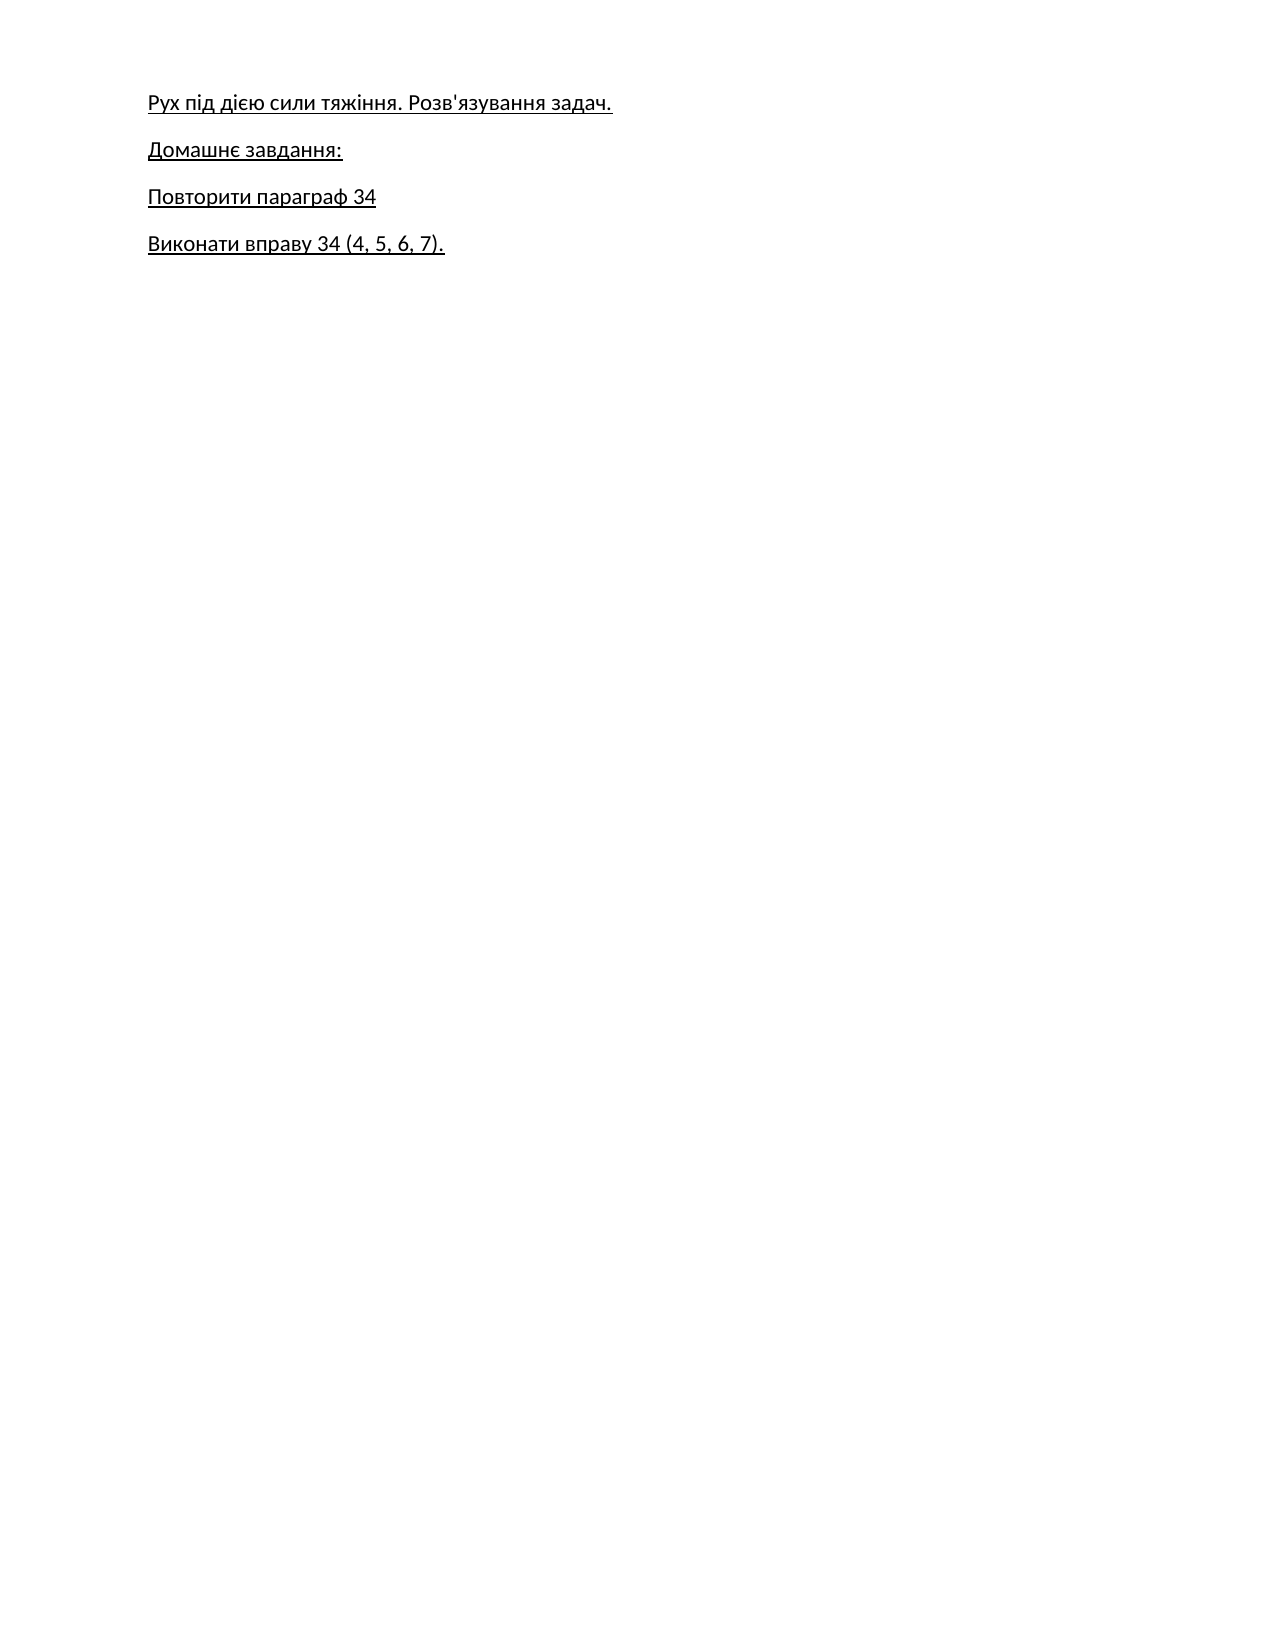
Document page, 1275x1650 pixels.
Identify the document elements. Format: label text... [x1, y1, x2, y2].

text Виконати вправу 34 (4, 5, 6, 7). [148, 229, 1186, 257]
text Повторити параграф 34 [148, 182, 1186, 210]
text Домашнє завдання: [148, 135, 1186, 163]
text Рух під дією сили тяжіння. Розв'язування задач. [148, 88, 1186, 117]
